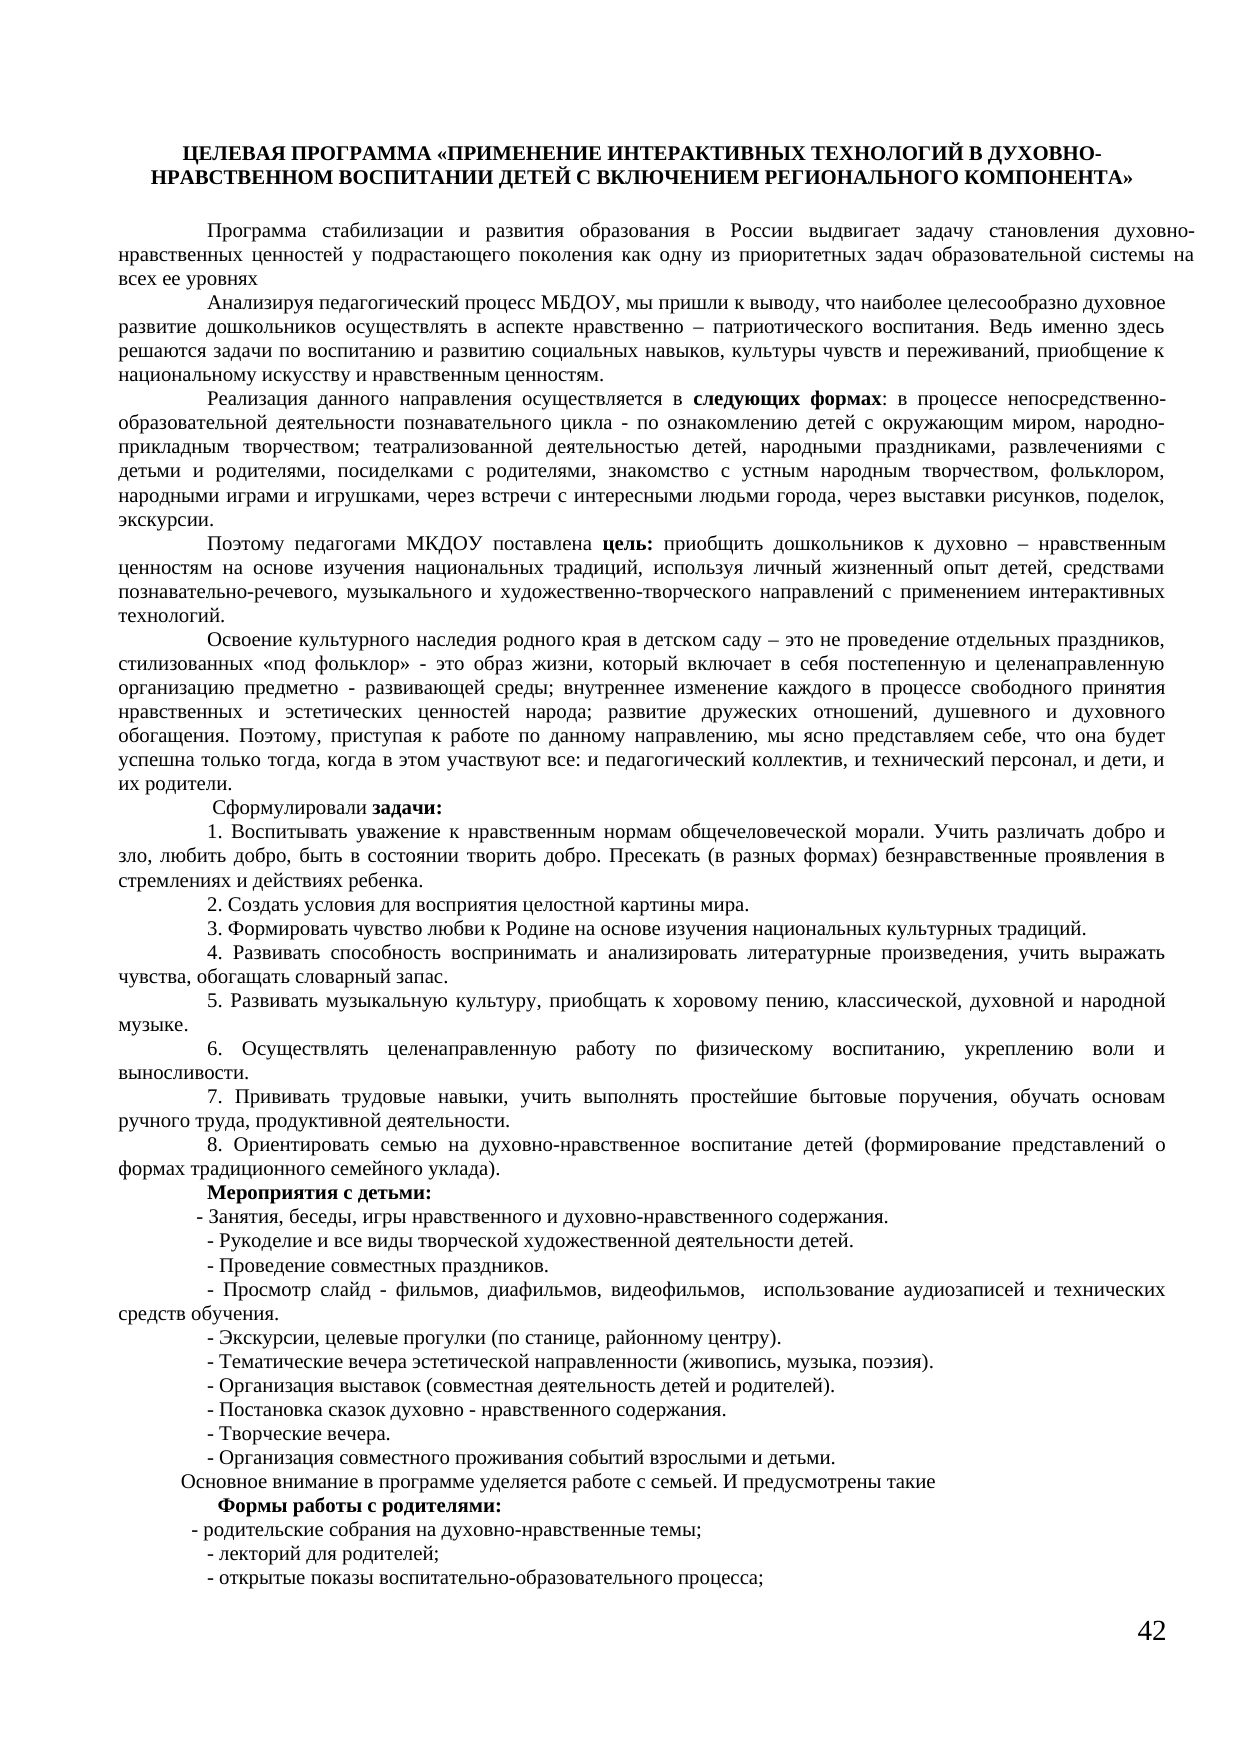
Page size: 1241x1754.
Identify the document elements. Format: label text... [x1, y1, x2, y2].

text 4. Развивать способность воспринимать и анализировать литературные произведения, учить выражать чувства, обогащать словарный запас. [118, 940, 1166, 988]
text 1. Воспитывать уважение к нравственным нормам общечеловеческой морали. Учить различать добро и зло, любить добро, быть в состоянии творить добро. Пресекать (в разных формах) безнравственные проявления в стремлениях и действиях ребенка. [118, 819, 1166, 892]
text - Постановка сказок духовно - нравственного содержания. [118, 1397, 1166, 1421]
text ЦЕЛЕВАЯ ПРОГРАММА «ПРИМЕНЕНИЕ ИНТЕРАКТИВНЫХ ТЕХНОЛОГИЙ В ДУХОВНО-НРАВСТВЕННОМ ВОСПИТАНИИ ДЕТЕЙ С ВКЛЮЧЕНИЕМ РЕГИОНАЛЬНОГО КОМПОНЕНТА» [118, 141, 1166, 189]
text Формы работы с родителями: - родительские собрания на духовно-нравственные темы; [118, 1493, 1166, 1541]
text Сформулировали задачи: [118, 795, 1166, 819]
text - Творческие вечера. [118, 1421, 1166, 1445]
text Анализируя педагогический процесс МБДОУ, мы пришли к выводу, что наиболее целесообразно духовное развитие дошкольников осуществлять в аспекте нравственно – патриотического воспитания. Ведь именно здесь решаются задачи по воспитанию и развитию социальных навыков, культуры чувств и переживаний, приобщение к национальному искусству и нравственным ценностям. [118, 290, 1166, 386]
text 6. Осуществлять целенаправленную работу по физическому воспитанию, укреплению воли и выносливости. [118, 1036, 1166, 1084]
text 5. Развивать музыкальную культуру, приобщать к хоровому пению, классической, духовной и народной музыке. [118, 988, 1166, 1036]
text 8. Ориентировать семью на духовно-нравственное воспитание детей (формирование представлений о формах традиционного семейного уклада). [118, 1132, 1166, 1180]
text - Просмотр слайд - фильмов, диафильмов, видеофильмов, использование аудиозаписей и технических средств обучения. [118, 1277, 1166, 1325]
text Реализация данного направления осуществляется в следующих формах: в процессе непосредственно-образовательной деятельности познавательного цикла - по ознакомлению детей с окружающим миром, народно- прикладным творчеством; театрализованной деятельностью детей, народными праздниками, развлечениями с детьми и родителями, посиделками с родителями, знакомство с устным народным творчеством, фольклором, народными играми и игрушками, через встречи с интересными людьми города, через выставки рисунков, поделок, экскурсии. [118, 386, 1166, 531]
text - Тематические вечера эстетической направленности (живопись, музыка, поэзия). [118, 1349, 1166, 1373]
text - Организация выставок (совместная деятельность детей и родителей). [118, 1373, 1166, 1397]
text Мероприятия с детьми: - Занятия, беседы, игры нравственного и духовно-нравственного содержания. [118, 1180, 1166, 1228]
text Освоение культурного наследия родного края в детском саду – это не проведение отдельных праздников, стилизованных «под фольклор» - это образ жизни, который включает в себя постепенную и целенаправленную организацию предметно - развивающей среды; внутреннее изменение каждого в процессе свободного принятия нравственных и эстетических ценностей народа; развитие дружеских отношений, душевного и духовного обогащения. Поэтому, приступая к работе по данному направлению, мы ясно представляем себе, что она будет успешна только тогда, когда в этом участвуют все: и педагогический коллектив, и технический персонал, и дети, и их родители. [118, 627, 1166, 795]
text Программа стабилизации и развития образования в России выдвигает задачу становления духовно-нравственных ценностей у подрастающего поколения как одну из приоритетных задач образовательной системы на всех ее уровнях [118, 218, 1196, 290]
text - Экскурсии, целевые прогулки (по станице, районному центру). [118, 1325, 1166, 1349]
text - Проведение совместных праздников. [118, 1252, 1166, 1277]
text - Рукоделие и все виды творческой художественной деятельности детей. [118, 1228, 1166, 1252]
text - открытые показы воспитательно-образовательного процесса; [118, 1565, 1166, 1589]
text - лекторий для родителей; [118, 1541, 1166, 1565]
text Поэтому педагогами МКДОУ поставлена цель: приобщить дошкольников к духовно – нравственным ценностям на основе изучения национальных традиций, используя личный жизненный опыт детей, средствами познавательно-речевого, музыкального и художественно-творческого направлений с применением интерактивных технологий. [118, 531, 1166, 627]
text 7. Прививать трудовые навыки, учить выполнять простейшие бытовые поручения, обучать основам ручного труда, продуктивной деятельности. [118, 1084, 1166, 1132]
text 3. Формировать чувство любви к Родине на основе изучения национальных культурных традиций. [118, 916, 1166, 940]
text 2. Создать условия для восприятия целостной картины мира. [118, 892, 1166, 916]
text - Организация совместного проживания событий взрослыми и детьми. Основное внимание в программе уделяется работе с семьей. И предусмотрены такие [118, 1445, 1166, 1493]
